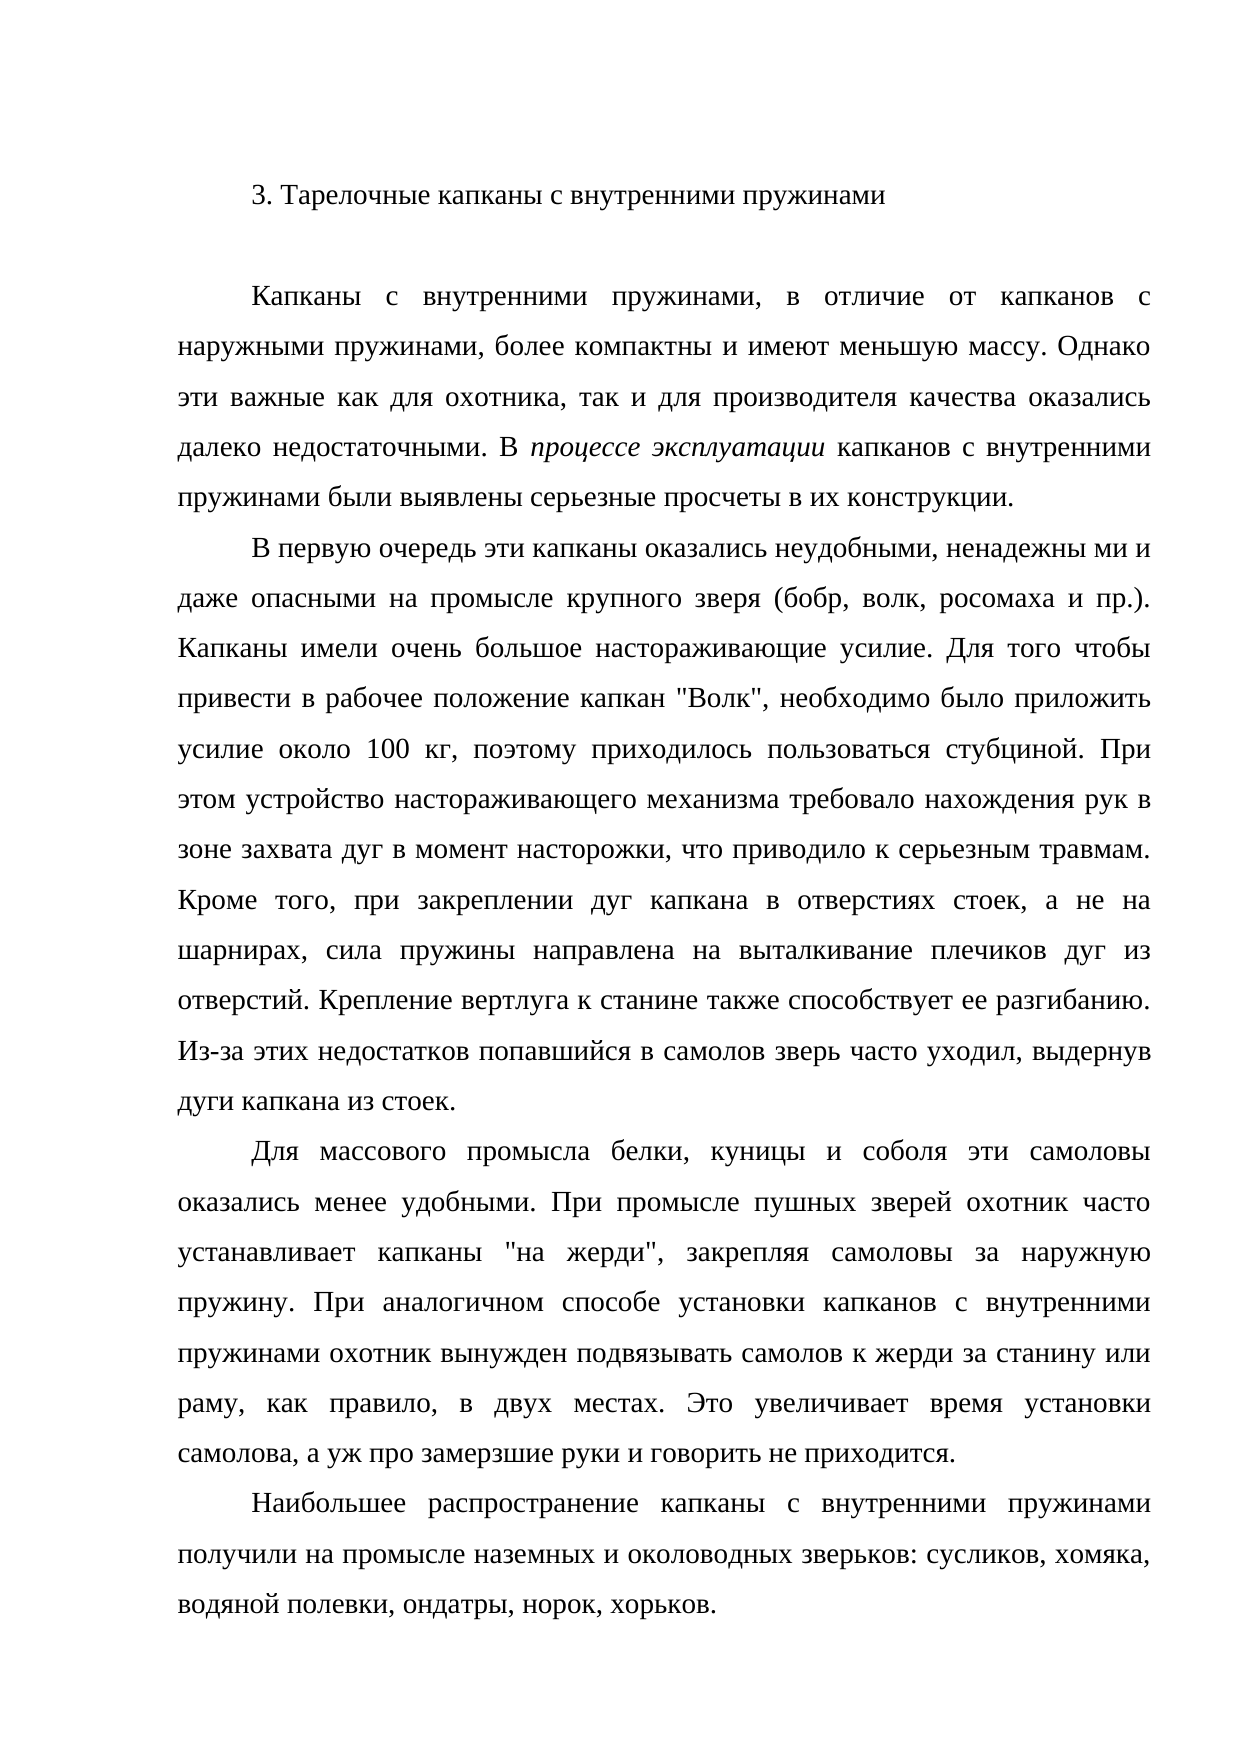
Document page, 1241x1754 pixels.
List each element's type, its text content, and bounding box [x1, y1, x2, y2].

text 3. Тарелочные капканы с внутренними пружинами [177, 177, 1152, 211]
text Для массового промысла белки, куницы и соболя эти самоловы оказались менее удобными. При промысле пушных зверей охотник часто устанавливает капканы "на жерди", закрепляя самоловы за наружную пружину. При аналогичном способе установки капканов с внутренними пружинами охотник вынужден подвязывать самолов к жерди за станину или раму, как правило, в двух местах. Это увеличивает время установки самолова, а уж про замерзшие руки и говорить не приходится. [177, 1133, 1152, 1469]
text Капканы с внутренними пружинами, в отличие от капканов с наружными пружинами, более компактны и имеют меньшую массу. Однако эти важные как для охотника, так и для производителя качества оказались далеко недостаточными. В процессе эксплуатации капканов с внутренними пружинами были выявлены серьезные просчеты в их конструкции. [177, 278, 1152, 513]
text Наибольшее распространение капканы с внутренними пружинами получили на промысле наземных и околоводных зверьков: сусликов, хомяка, водяной полевки, ондатры, норок, хорьков. [177, 1486, 1152, 1620]
text В первую очередь эти капканы оказались неудобными, ненадежны ми и даже опасными на промысле крупного зверя (бобр, волк, росомаха и пр.). Капканы имели очень большое настораживающие усилие. Для того чтобы привести в рабочее положение капкан "Волк", необходимо было приложить усилие около 100 кг, поэтому приходилось пользоваться стубциной. При этом устройство настораживающего механизма требовало нахождения рук в зоне захвата дуг в момент насторожки, что приводило к серьезным травмам. Кроме того, при закреплении дуг капкана в отверстиях стоек, а не на шарнирах, сила пружины направлена на выталкивание плечиков дуг из отверстий. Крепление вертлуга к станине также способствует ее разгибанию. Из-за этих недостатков попавшийся в самолов зверь часто уходил, выдернув дуги капкана из стоек. [177, 530, 1152, 1117]
